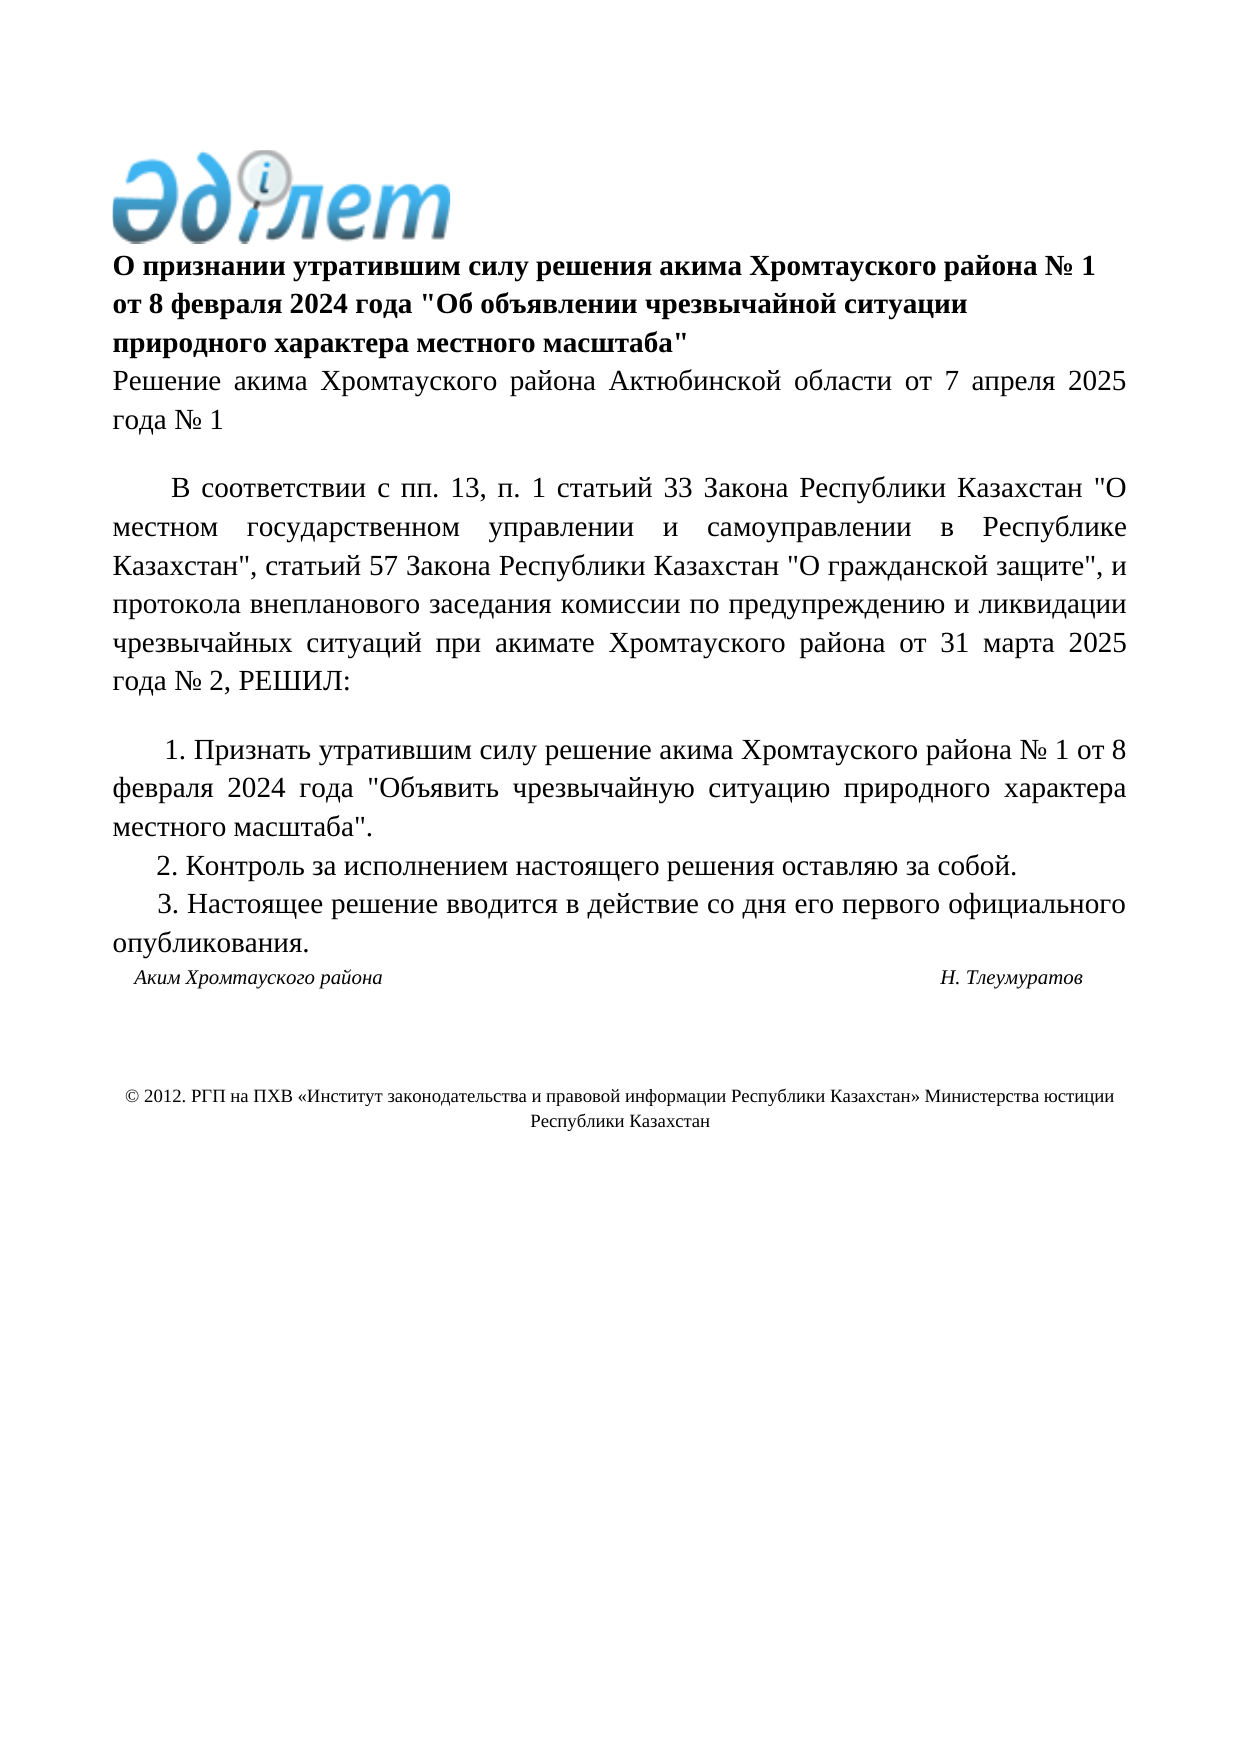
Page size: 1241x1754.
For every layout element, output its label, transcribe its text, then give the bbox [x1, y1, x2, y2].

text 1. Признать утратившим силу решение акима Хромтауского района № 1 от 8 февраля 2024 года "Объявить чрезвычайную ситуацию природного характера местного масштаба". [112, 732, 1128, 843]
table_header Н. Тлеумуратов [939, 963, 1240, 994]
text В соответствии с пп. 13, п. 1 статьий 33 Закона Республики Казахстан "О местном государственном управлении и самоуправлении в Республике Казахстан", статьий 57 Закона Республики Казахстан "О гражданской защите", и протокола внепланового заседания комиссии по предупреждению и ликвидации чрезвычайных ситуаций при акимате Хромтауского района от 31 марта 2025 года № 2, РЕШИЛ: [112, 471, 1128, 697]
text 3. Настоящее решение вводится в действие со дня его первого официального опубликования. [112, 886, 1128, 958]
text О признании утратившим силу решения акима Хромтауского района № 1 от 8 февраля 2024 года "Об объявлении чрезвычайной ситуации природного характера местного масштаба" [112, 248, 1128, 358]
text Решение акима Хромтауского района Актюбинской области от 7 апреля 2025 года № 1 [112, 363, 1128, 435]
table_header Аким Хромтауского района [101, 963, 939, 994]
picture [112, 150, 451, 244]
text 2. Контроль за исполнением настоящего решения оставляю за собой. [112, 848, 1128, 881]
text © 2012. РГП на ПХВ «Институт законодательства и правовой информации Республики Казахстан» Министерства юстиции Республики Казахстан [112, 1085, 1128, 1131]
